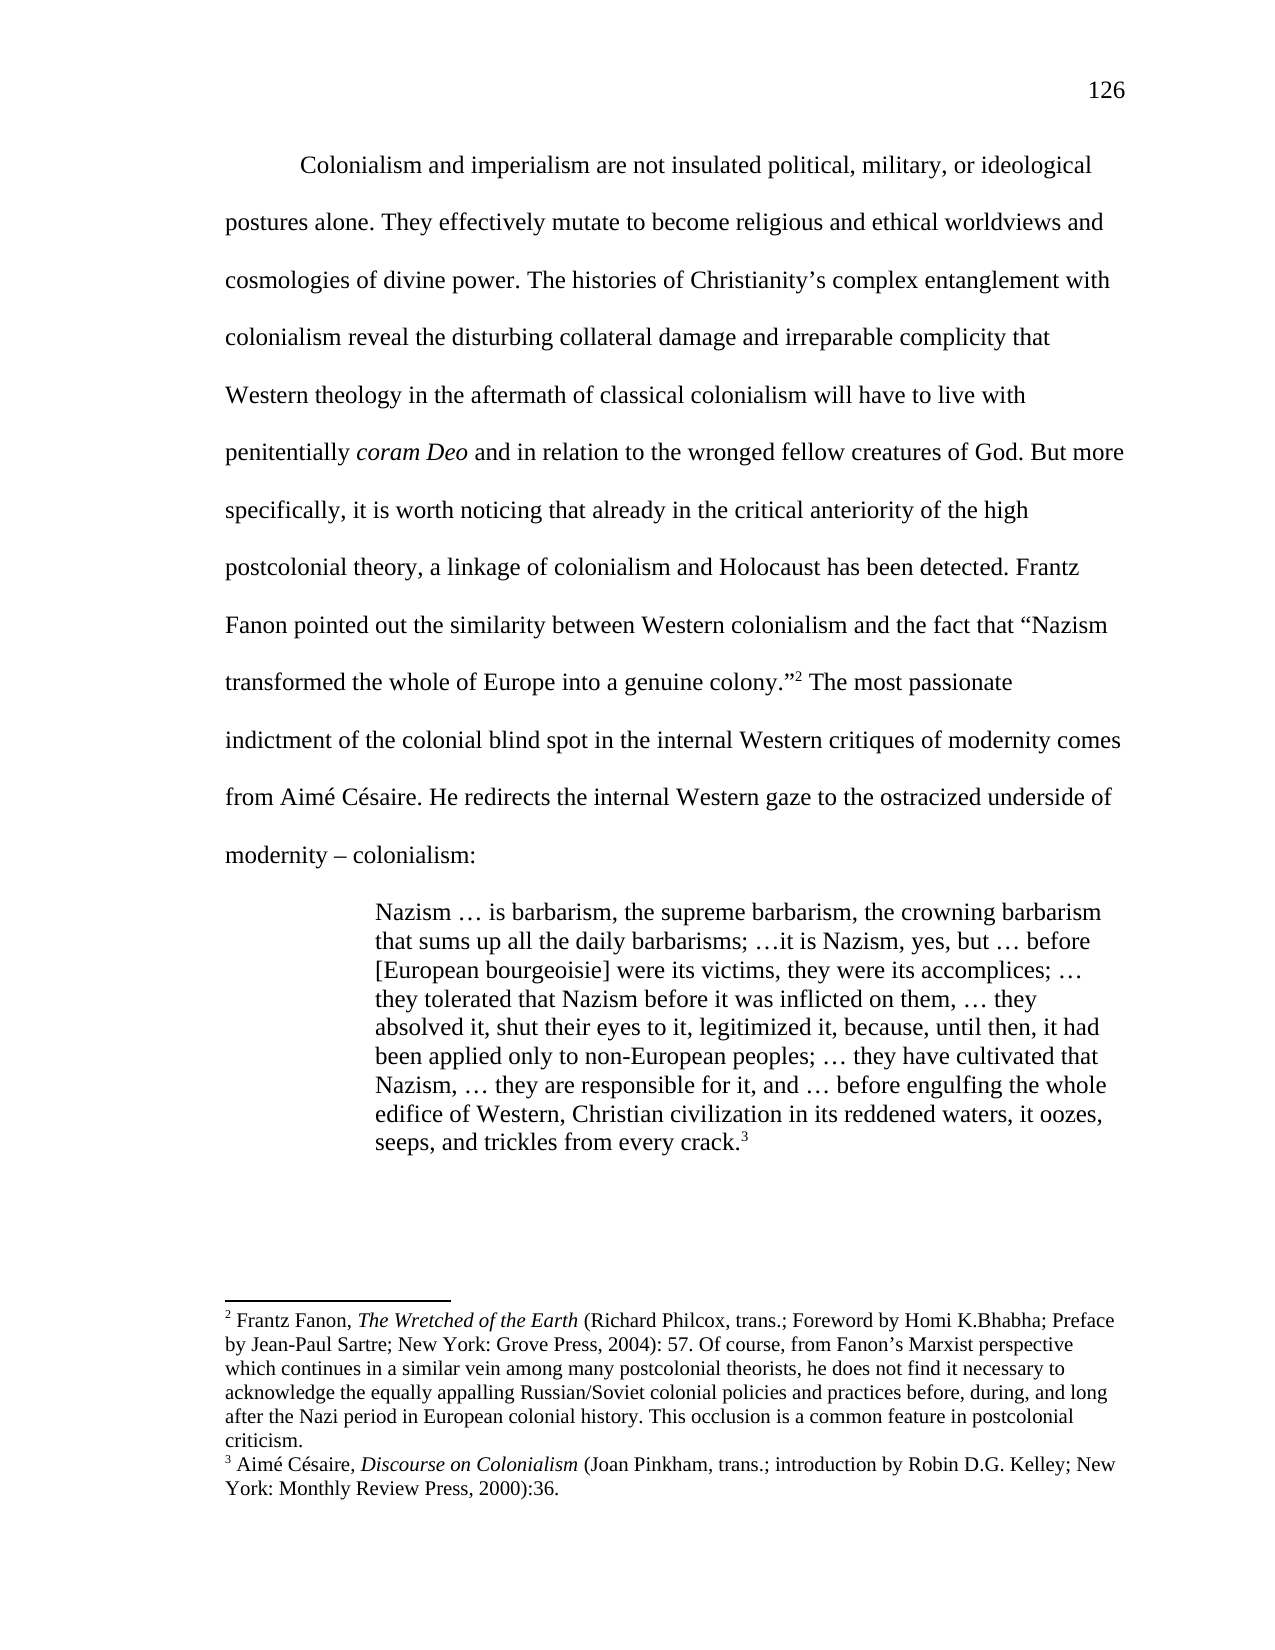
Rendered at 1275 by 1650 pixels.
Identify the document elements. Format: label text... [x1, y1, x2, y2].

text Nazism … is barbarism, the supreme barbarism, the crowning barbarism that sums up all the daily barbarisms; …it is Nazism, yes, but … before [European bourgeoisie] were its victims, they were its accomplices; … they tolerated that Nazism before it was inflicted on them, … they absolved it, shut their eyes to it, legitimized it, because, until then, it had been applied only to non-European peoples; … they have cultivated that Nazism, … they are responsible for it, and … before engulfing the whole edifice of Western, Christian civilization in its reddened waters, it oozes, seeps, and trickles from every crack. [375, 897, 1125, 1156]
text Colonialism and imperialism are not insulated political, military, or ideological postures alone. They effectively mutate to become religious and ethical worldviews and cosmologies of divine power. The histories of Christianity’s complex entanglement with colonialism reveal the disturbing collateral damage and irreparable complicity that Western theology in the aftermath of classical colonialism will have to live with penitentially coram Deo and in relation to the wronged fellow creatures of God. But more specifically, it is worth noticing that already in the critical anteriority of the high postcolonial theory, a linkage of colonialism and Holocaust has been detected. Frantz Fanon pointed out the similarity between Western colonialism and the fact that “Nazism transformed the whole of Europe into a genuine colony.” The most passionate indictment of the colonial blind spot in the internal Western critiques of modernity comes from Aimé Césaire. He redirects the internal Western gaze to the ostracized underside of modernity – colonialism: [225, 150, 1125, 869]
